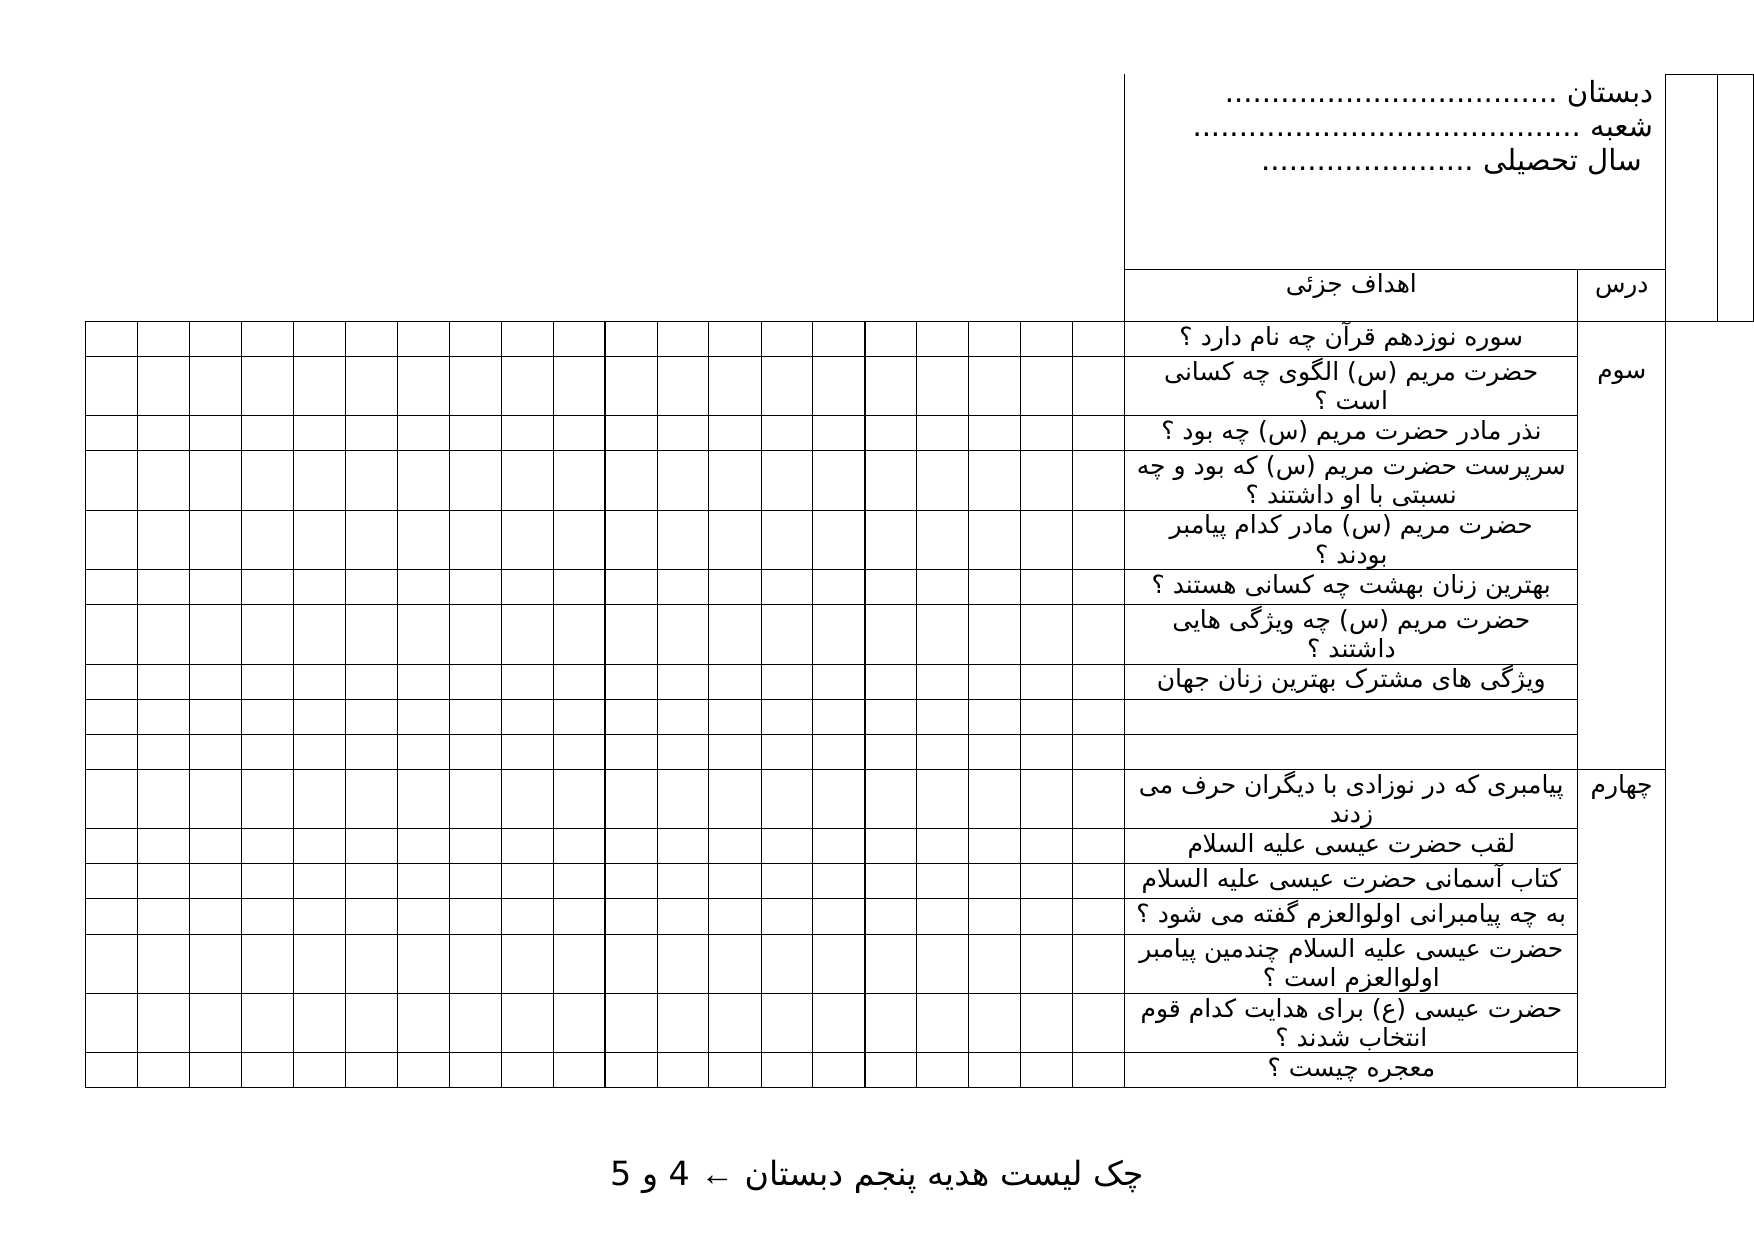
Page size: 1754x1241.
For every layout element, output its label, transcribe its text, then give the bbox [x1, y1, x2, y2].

table_cell [1073, 357, 1124, 415]
table_cell [606, 357, 657, 415]
table_cell [138, 864, 189, 898]
table_cell [502, 1053, 553, 1087]
table_cell درس [1578, 270, 1665, 321]
table_cell [917, 700, 968, 734]
table_cell سرپرست حضرت مریم (س) که بود و چه نسبتی با او داشتند ؟ [1125, 451, 1577, 509]
table_cell [658, 416, 708, 450]
table_cell [346, 829, 397, 863]
table_cell [450, 864, 501, 898]
table_cell [762, 864, 812, 898]
table_cell [813, 511, 864, 569]
table_cell [813, 570, 864, 604]
table_cell [398, 899, 449, 933]
table_cell [398, 665, 449, 698]
table_cell [762, 700, 812, 734]
table_cell [762, 451, 812, 509]
table_cell [190, 511, 241, 569]
table_cell [813, 994, 864, 1052]
table_cell [502, 770, 553, 828]
table_cell [138, 665, 189, 698]
table_cell [86, 357, 137, 415]
table_cell [1125, 700, 1577, 734]
table_cell [658, 322, 708, 356]
table_cell [762, 416, 812, 450]
table_cell [969, 899, 1020, 933]
table_cell [762, 770, 812, 828]
table_cell [190, 605, 241, 663]
table_cell [658, 994, 708, 1052]
table_cell [138, 829, 189, 863]
table_cell [450, 1053, 501, 1087]
table_cell [762, 665, 812, 698]
table_cell [606, 665, 657, 698]
table_cell [762, 357, 812, 415]
table_cell [969, 665, 1020, 698]
table_cell [502, 416, 553, 450]
table_cell [398, 829, 449, 863]
table_cell [658, 700, 708, 734]
table_cell [502, 864, 553, 898]
table_cell [450, 935, 501, 993]
table_cell [813, 451, 864, 509]
table_cell [606, 994, 657, 1052]
table_cell [346, 451, 397, 509]
table_cell [709, 994, 761, 1052]
table_cell [866, 735, 916, 769]
table_cell [294, 511, 345, 569]
table_cell [242, 322, 293, 356]
table_cell [917, 864, 968, 898]
table_cell [1073, 935, 1124, 993]
table_cell سوره نوزدهم قرآن چه نام دارد ؟ [1125, 322, 1577, 356]
table_cell [294, 570, 345, 604]
table_cell [762, 570, 812, 604]
table_cell [709, 416, 761, 450]
table_cell [138, 511, 189, 569]
table_cell [450, 899, 501, 933]
table_cell [866, 994, 916, 1052]
table_cell [1021, 322, 1072, 356]
table_cell [1073, 605, 1124, 663]
table_cell [813, 1053, 864, 1087]
table_cell [1021, 605, 1072, 663]
table_cell [502, 935, 553, 993]
table_cell [813, 357, 864, 415]
table_cell [866, 935, 916, 993]
table_cell [917, 829, 968, 863]
table_cell [450, 735, 501, 769]
table_cell [502, 994, 553, 1052]
table_cell [294, 416, 345, 450]
table_cell [346, 322, 397, 356]
table_cell [1021, 994, 1072, 1052]
table_cell معجره چیست ؟ [1125, 1053, 1577, 1087]
table_cell [554, 899, 604, 933]
table_cell [346, 935, 397, 993]
table_cell [606, 899, 657, 933]
table_cell [1021, 864, 1072, 898]
table_cell [190, 451, 241, 509]
table_cell [294, 994, 345, 1052]
table_cell [294, 864, 345, 898]
table_cell [709, 700, 761, 734]
table_cell حضرت عیسی (ع) برای هدایت کدام قوم انتخاب شدند ؟ [1125, 994, 1577, 1052]
table_cell [294, 1053, 345, 1087]
table_cell [554, 570, 604, 604]
table_cell [294, 770, 345, 828]
table_cell [1021, 511, 1072, 569]
table_cell [1021, 700, 1072, 734]
table_cell [346, 665, 397, 698]
table_cell [606, 605, 657, 663]
table_cell [658, 605, 708, 663]
table_cell [242, 511, 293, 569]
table_cell [190, 935, 241, 993]
table_cell [398, 1053, 449, 1087]
table_cell [658, 665, 708, 698]
table_cell [346, 570, 397, 604]
table_cell [450, 451, 501, 509]
table_cell [969, 864, 1020, 898]
table_cell [450, 994, 501, 1052]
table_cell [709, 1053, 761, 1087]
table_cell [813, 735, 864, 769]
table_header دبستان .................................... شعبه .......................................... سال تحصیلی ....................... [1125, 74, 1665, 269]
table_cell [398, 357, 449, 415]
table_cell [138, 770, 189, 828]
table_cell [1021, 735, 1072, 769]
table_cell [502, 357, 553, 415]
table_cell [450, 665, 501, 698]
table_cell [917, 935, 968, 993]
table_cell [1073, 451, 1124, 509]
table_cell [709, 770, 761, 828]
table_cell [554, 770, 604, 828]
table_cell [762, 829, 812, 863]
table_cell [294, 700, 345, 734]
table_cell [242, 1053, 293, 1087]
table_cell [346, 511, 397, 569]
table_cell [813, 605, 864, 663]
table_cell [1073, 829, 1124, 863]
table_cell [450, 416, 501, 450]
table_cell [346, 605, 397, 663]
table_cell [969, 451, 1020, 509]
table_cell [294, 665, 345, 698]
table_cell [138, 735, 189, 769]
table_cell کتاب آسمانی حضرت عیسی علیه السلام [1125, 864, 1577, 898]
table_cell [554, 665, 604, 698]
table_cell [242, 416, 293, 450]
table_cell [346, 1053, 397, 1087]
table_cell [242, 665, 293, 698]
table_cell پیامبری که در نوزادی با دیگران حرف می زدند [1125, 770, 1577, 828]
table_cell [502, 605, 553, 663]
table_cell [138, 994, 189, 1052]
table_cell [813, 829, 864, 863]
table_cell حضرت مریم (س) الگوی چه کسانی است ؟ [1125, 357, 1577, 415]
table_cell [1073, 1053, 1124, 1087]
table_cell [762, 994, 812, 1052]
table_cell [398, 511, 449, 569]
table_cell ویژگی های مشترک بهترین زنان جهان [1125, 665, 1577, 698]
table_cell [190, 1053, 241, 1087]
table_cell [294, 829, 345, 863]
table_cell [709, 605, 761, 663]
table_cell [709, 864, 761, 898]
table_cell [86, 994, 137, 1052]
table_cell [969, 416, 1020, 450]
table_cell [1021, 1053, 1072, 1087]
table_cell [294, 935, 345, 993]
table_cell [1073, 322, 1124, 356]
table_cell [190, 700, 241, 734]
table_cell [866, 1053, 916, 1087]
table_cell [1021, 665, 1072, 698]
table_cell حضرت مریم (س) مادر کدام پیامبر بودند ؟ [1125, 511, 1577, 569]
table_cell [242, 935, 293, 993]
table_cell حضرت مریم (س) چه ویژگی هایی داشتند ؟ [1125, 605, 1577, 663]
table_cell [242, 700, 293, 734]
table_cell [554, 864, 604, 898]
table_cell [86, 829, 137, 863]
table_cell [1073, 665, 1124, 698]
table_cell [242, 899, 293, 933]
table_cell [917, 322, 968, 356]
table_cell [190, 735, 241, 769]
table_cell [1021, 770, 1072, 828]
table_cell [346, 864, 397, 898]
table_cell [1073, 864, 1124, 898]
table_cell [86, 322, 137, 356]
table_cell [450, 322, 501, 356]
table_cell [242, 864, 293, 898]
table_cell [242, 770, 293, 828]
table_cell [1073, 899, 1124, 933]
table_cell [450, 511, 501, 569]
table_cell [398, 570, 449, 604]
table_cell [606, 935, 657, 993]
table_cell [917, 451, 968, 509]
table_cell [450, 829, 501, 863]
table_cell [450, 570, 501, 604]
table_cell [866, 451, 916, 509]
table_cell لقب حضرت عیسی علیه السلام [1125, 829, 1577, 863]
table_cell [398, 322, 449, 356]
table_cell [138, 322, 189, 356]
table_cell [86, 605, 137, 663]
table_cell [138, 935, 189, 993]
table_cell [138, 605, 189, 663]
table_cell [709, 570, 761, 604]
table_cell [866, 864, 916, 898]
table_cell [1073, 700, 1124, 734]
table_cell [86, 935, 137, 993]
table_cell [346, 770, 397, 828]
table_cell [138, 899, 189, 933]
table_cell [969, 735, 1020, 769]
table_cell [190, 570, 241, 604]
table_cell [1073, 770, 1124, 828]
table_cell [1021, 357, 1072, 415]
table_cell [346, 899, 397, 933]
table_cell [554, 829, 604, 863]
table_cell [138, 1053, 189, 1087]
table_cell [658, 899, 708, 933]
table_cell [190, 899, 241, 933]
table_cell [658, 770, 708, 828]
table_cell [762, 935, 812, 993]
table_cell [917, 605, 968, 663]
table_cell [190, 770, 241, 828]
table_cell [866, 570, 916, 604]
table_cell [658, 511, 708, 569]
table_cell [658, 1053, 708, 1087]
table_cell [190, 665, 241, 698]
table_cell [813, 416, 864, 450]
table_cell [658, 735, 708, 769]
table_cell [294, 451, 345, 509]
table_cell [138, 357, 189, 415]
table_cell [242, 829, 293, 863]
table_cell [1021, 829, 1072, 863]
table_cell [1073, 511, 1124, 569]
table_cell [866, 665, 916, 698]
table_cell [346, 994, 397, 1052]
table_cell [969, 770, 1020, 828]
table_cell [398, 994, 449, 1052]
table_cell [502, 735, 553, 769]
table_cell [242, 451, 293, 509]
table_cell [554, 994, 604, 1052]
table_cell [1021, 935, 1072, 993]
table_cell [242, 735, 293, 769]
table_cell [969, 935, 1020, 993]
table_cell [969, 1053, 1020, 1087]
table_cell [398, 700, 449, 734]
table_cell [813, 665, 864, 698]
table_cell [86, 451, 137, 509]
table_cell چهارم [1578, 770, 1665, 1087]
table_cell [917, 770, 968, 828]
table_cell [86, 700, 137, 734]
table_cell [86, 770, 137, 828]
table_cell [450, 605, 501, 663]
table_cell [606, 864, 657, 898]
text چک لیست هدیه پنجم دبستان ← 4 و 5 [89, 1154, 1665, 1193]
table_cell [606, 322, 657, 356]
table_cell [398, 416, 449, 450]
table_cell [709, 829, 761, 863]
table_cell [969, 357, 1020, 415]
table_cell [813, 899, 864, 933]
table_cell [554, 935, 604, 993]
table_cell [86, 511, 137, 569]
table_cell [294, 357, 345, 415]
table_cell [346, 357, 397, 415]
table_cell [502, 665, 553, 698]
table_cell [1021, 899, 1072, 933]
table_cell [917, 570, 968, 604]
table_cell [554, 416, 604, 450]
table_cell [242, 605, 293, 663]
table_cell [190, 829, 241, 863]
table_cell [658, 570, 708, 604]
table_cell [606, 829, 657, 863]
table_cell [813, 864, 864, 898]
table_cell [294, 322, 345, 356]
table_cell [346, 700, 397, 734]
table_cell [658, 829, 708, 863]
table_cell [709, 451, 761, 509]
table_cell به چه پیامبرانی اولوالعزم گفته می شود ؟ [1125, 899, 1577, 933]
table_cell [866, 357, 916, 415]
table_cell [86, 864, 137, 898]
table_cell [606, 511, 657, 569]
table_cell [969, 605, 1020, 663]
table_cell [450, 770, 501, 828]
table_cell [190, 416, 241, 450]
table_cell [1125, 735, 1577, 769]
table_cell اهداف جزئی [1125, 270, 1577, 321]
table_cell [709, 357, 761, 415]
table_cell [86, 899, 137, 933]
table_cell [138, 416, 189, 450]
table_cell [709, 322, 761, 356]
table_cell [866, 829, 916, 863]
table_cell [969, 700, 1020, 734]
table_cell [709, 511, 761, 569]
table_cell [502, 700, 553, 734]
table_cell [917, 357, 968, 415]
table_cell [762, 511, 812, 569]
table_cell حضرت عیسی علیه السلام چندمین پیامبر اولوالعزم است ؟ [1125, 935, 1577, 993]
table_cell [969, 511, 1020, 569]
table_cell [138, 700, 189, 734]
table_cell [554, 451, 604, 509]
table_cell [969, 322, 1020, 356]
table_cell [86, 1053, 137, 1087]
table_cell [658, 864, 708, 898]
table_cell نذر مادر حضرت مریم (س) چه بود ؟ [1125, 416, 1577, 450]
table_cell [917, 994, 968, 1052]
table_cell [398, 451, 449, 509]
table_cell [1073, 570, 1124, 604]
table_cell [554, 322, 604, 356]
table_cell [813, 935, 864, 993]
table_cell [606, 1053, 657, 1087]
table_cell [502, 570, 553, 604]
table_cell [346, 416, 397, 450]
table_cell [709, 665, 761, 698]
table_cell [658, 451, 708, 509]
table_cell [606, 451, 657, 509]
table_cell [866, 605, 916, 663]
table_cell [450, 700, 501, 734]
table_cell [398, 735, 449, 769]
table_cell [502, 511, 553, 569]
table_cell [242, 994, 293, 1052]
table_cell [294, 735, 345, 769]
table_cell [294, 605, 345, 663]
table_cell [294, 899, 345, 933]
table_cell [917, 511, 968, 569]
table_cell [1073, 994, 1124, 1052]
table_cell [1021, 416, 1072, 450]
table_cell [138, 570, 189, 604]
table_cell [138, 451, 189, 509]
table_cell [762, 322, 812, 356]
table_cell [502, 451, 553, 509]
table_cell [917, 735, 968, 769]
table_cell [606, 570, 657, 604]
table_cell [554, 605, 604, 663]
table_cell [866, 511, 916, 569]
table_cell [606, 700, 657, 734]
table_cell [709, 735, 761, 769]
table_cell [917, 1053, 968, 1087]
table_cell [606, 416, 657, 450]
table_cell [86, 570, 137, 604]
table_cell [762, 735, 812, 769]
table_cell [554, 735, 604, 769]
table_cell [866, 416, 916, 450]
table_cell [502, 899, 553, 933]
table_cell [190, 864, 241, 898]
table_cell [658, 935, 708, 993]
table_cell [86, 665, 137, 698]
table_cell [606, 770, 657, 828]
table_cell [709, 935, 761, 993]
table_cell [450, 357, 501, 415]
table_cell [969, 994, 1020, 1052]
table_cell [762, 899, 812, 933]
table_cell [917, 416, 968, 450]
table_cell [606, 735, 657, 769]
table_cell [1073, 416, 1124, 450]
table_cell [813, 322, 864, 356]
table_cell [86, 416, 137, 450]
table_cell [762, 605, 812, 663]
table_cell بهترین زنان بهشت چه کسانی هستند ؟ [1125, 570, 1577, 604]
table_cell [866, 322, 916, 356]
table_cell [762, 1053, 812, 1087]
table_cell [1021, 451, 1072, 509]
table_cell [502, 322, 553, 356]
table_cell [554, 700, 604, 734]
table_cell [554, 511, 604, 569]
table_cell [866, 899, 916, 933]
table_cell [346, 735, 397, 769]
table_cell [242, 357, 293, 415]
table_cell [190, 994, 241, 1052]
table_cell [398, 864, 449, 898]
table_cell [1021, 570, 1072, 604]
table_cell [190, 322, 241, 356]
table_cell [502, 829, 553, 863]
table_cell [969, 829, 1020, 863]
table_cell [917, 665, 968, 698]
table_cell [1073, 735, 1124, 769]
table_cell [866, 770, 916, 828]
table_cell [86, 735, 137, 769]
table_cell [813, 770, 864, 828]
table_cell [969, 570, 1020, 604]
table_cell [709, 899, 761, 933]
table_cell [866, 700, 916, 734]
table_cell [190, 357, 241, 415]
table_cell سوم [1578, 322, 1665, 769]
table_cell [813, 700, 864, 734]
table_cell [554, 357, 604, 415]
table_cell [398, 935, 449, 993]
table_cell [398, 605, 449, 663]
table_cell [242, 570, 293, 604]
table_cell [554, 1053, 604, 1087]
table_cell [917, 899, 968, 933]
table_cell [658, 357, 708, 415]
table_cell [398, 770, 449, 828]
